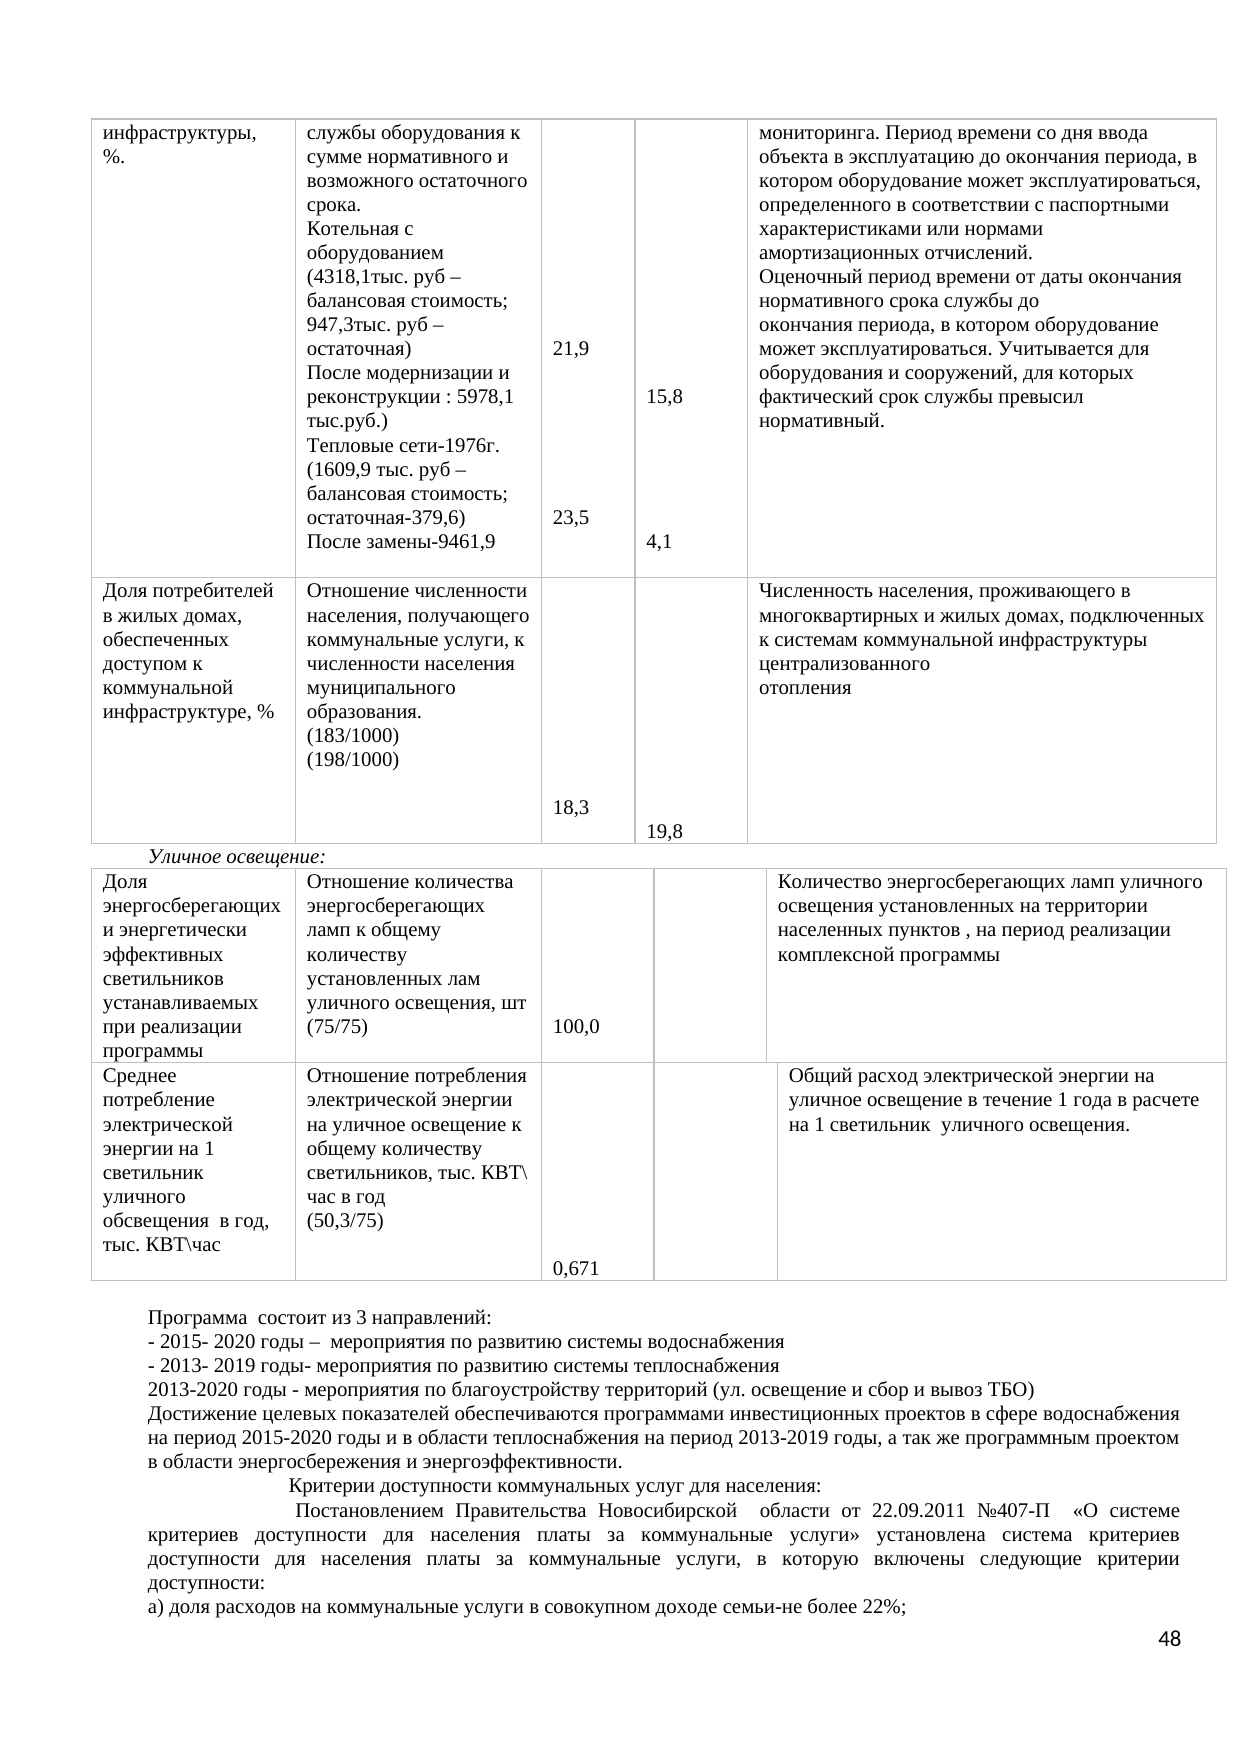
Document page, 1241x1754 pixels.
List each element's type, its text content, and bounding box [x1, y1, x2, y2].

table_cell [296, 120, 541, 577]
text Постановлением Правительства Новосибирской области от 22.09.2011 №407-П «О системе критериев доступности для населения платы за коммунальные услуги» установлена система критериев доступности для населения платы за коммунальные услуги, в которую включены следующие критерии доступности: [148, 1497, 1181, 1594]
text Уличное освещение: [148, 844, 1181, 868]
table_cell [92, 120, 295, 577]
table_cell [655, 1063, 777, 1280]
text 2013-2020 годы - мероприятия по благоустройству территорий (ул. освещение и сбор и вывоз ТБО) [148, 1377, 1181, 1401]
text - 2013- 2019 годы- мероприятия по развитию системы теплоснабжения [148, 1353, 1181, 1377]
table_cell Среднее потребление электрической энергии на 1 светильник уличного обсвещения в год, тыс. КВТ\час [92, 1063, 295, 1280]
table_header Количество энергосберегающих ламп уличного освещения установленных на территории населенных пунктов , на период реализации комплексной программы [767, 869, 1226, 1062]
text а) доля расходов на коммунальные услуги в совокупном доходе семьи-не более 22%; [148, 1594, 1181, 1618]
table_cell Отношение потребления электрической энергии на уличное освещение к общему количеству светильников, тыс. КВТ\час в год (50,3/75) [296, 1063, 541, 1280]
table_header [655, 869, 766, 1062]
table_cell 0,671 [542, 1063, 653, 1280]
table_cell 19,8 [636, 578, 747, 843]
table_cell Отношение численности населения, получающего коммунальные услуги, к численности населения муниципального образования. (183/1000) (198/1000) [296, 578, 541, 843]
text Программа состоит из 3 направлений: [148, 1305, 1181, 1329]
table_cell Общий расход электрической энергии на уличное освещение в течение 1 года в расчете на 1 светильник уличного освещения. [778, 1063, 1226, 1280]
text Достижение целевых показателей обеспечиваются программами инвестиционных проектов в сфере водоснабжения на период 2015-2020 годы и в области теплоснабжения на период 2013-2019 годы, а так же программным проектом в области энергосбережения и энергоэффективности. [148, 1401, 1181, 1473]
table_header 100,0 [542, 869, 653, 1062]
text - 2015- 2020 годы – мероприятия по развитию системы водоснабжения [148, 1329, 1181, 1353]
text Критерии доступности коммунальных услуг для населения: [148, 1473, 1181, 1497]
table_header Отношение количества энергосберегающих ламп к общему количеству установленных лам уличного освещения, шт (75/75) [296, 869, 541, 1062]
table_cell Доля потребителей в жилых домах, обеспеченных доступом к коммунальной инфраструктуре, % [92, 578, 295, 843]
table_cell 21,9 23,5 [542, 120, 634, 577]
table_cell 18,3 [542, 578, 634, 843]
table_header Доля энергосберегающих и энергетически эффективных светильников устанавливаемых при реализации программы [92, 869, 295, 1062]
table_cell 15,8 4,1 [636, 120, 747, 577]
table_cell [748, 120, 1216, 577]
table_cell Численность населения, проживающего в многоквартирных и жилых домах, подключенных к системам коммунальной инфраструктуры централизованного отопления [748, 578, 1216, 843]
